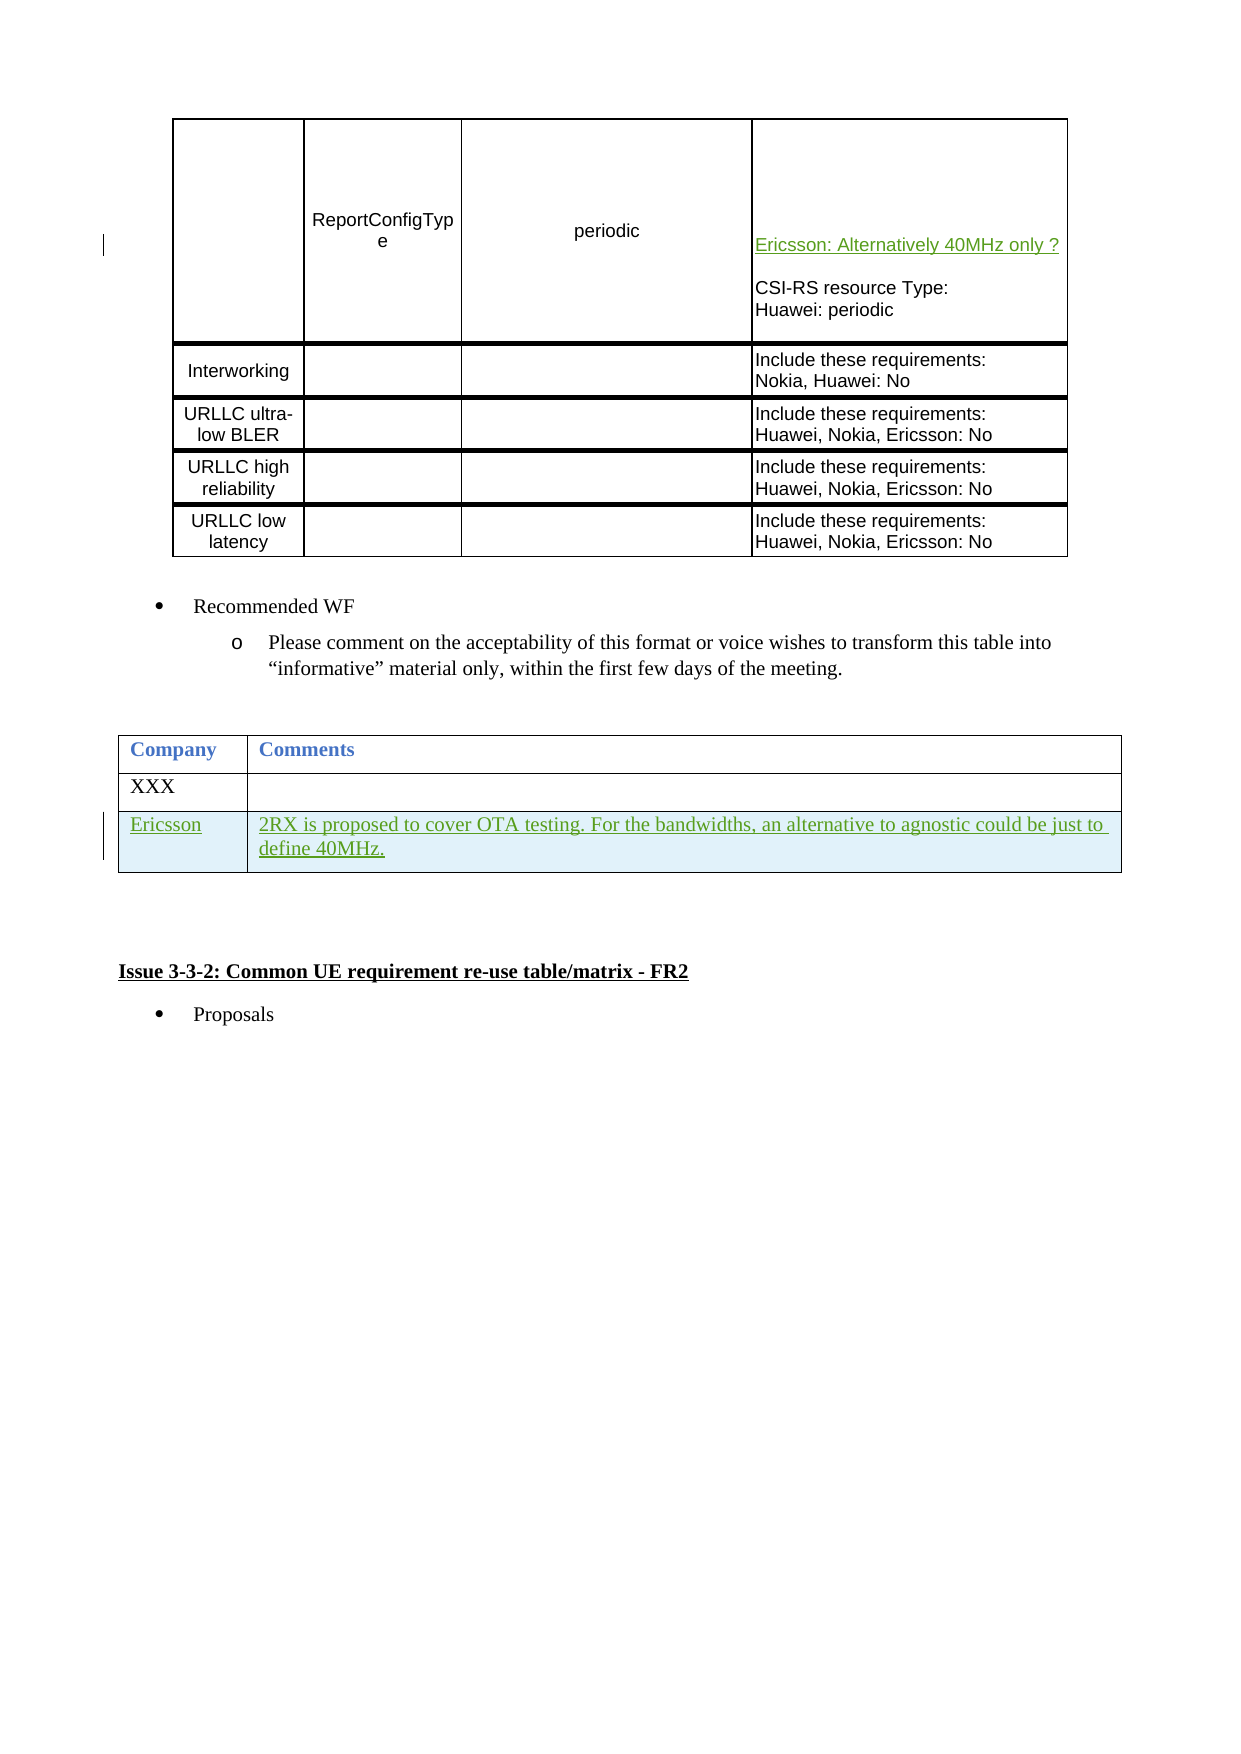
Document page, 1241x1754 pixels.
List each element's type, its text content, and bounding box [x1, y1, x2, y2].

table_cell URLLC ultra-low BLER [174, 400, 303, 448]
table_cell [305, 346, 461, 395]
table_cell [462, 346, 751, 395]
table_cell URLLC low latency [174, 507, 303, 556]
table_cell [305, 400, 461, 448]
table_cell URLLC high reliability [174, 453, 303, 502]
table_cell XXX [119, 774, 247, 811]
table_cell periodic [462, 120, 751, 341]
list Proposals [156, 1002, 1122, 1026]
list Please comment on the acceptability of this format or voice wishes to transform this table into “informative” material only, within the first few days of the meeting. [231, 630, 1122, 680]
table_cell [305, 507, 461, 556]
table_cell [305, 453, 461, 502]
table_cell [462, 400, 751, 448]
table_cell [462, 453, 751, 502]
text Issue 3-3-2: Common UE requirement re-use table/matrix - FR2 [118, 959, 1122, 983]
table_cell Interworking [174, 346, 303, 395]
table_cell Include these requirements: Nokia, Huawei: No [753, 346, 1067, 395]
table_cell Include these requirements: Huawei, Nokia, Ericsson: No [753, 453, 1067, 502]
table_header Company [119, 736, 247, 773]
table_cell ReportConfigType [305, 120, 461, 341]
table_cell [462, 507, 751, 556]
table_cell Include these requirements: Huawei, Nokia, Ericsson: No [753, 507, 1067, 556]
table_header Comments [248, 736, 1121, 773]
table_cell [248, 774, 1121, 811]
list Recommended WF [156, 594, 1122, 618]
table_cell Include these requirements: Huawei, Nokia, Ericsson: No [753, 400, 1067, 448]
